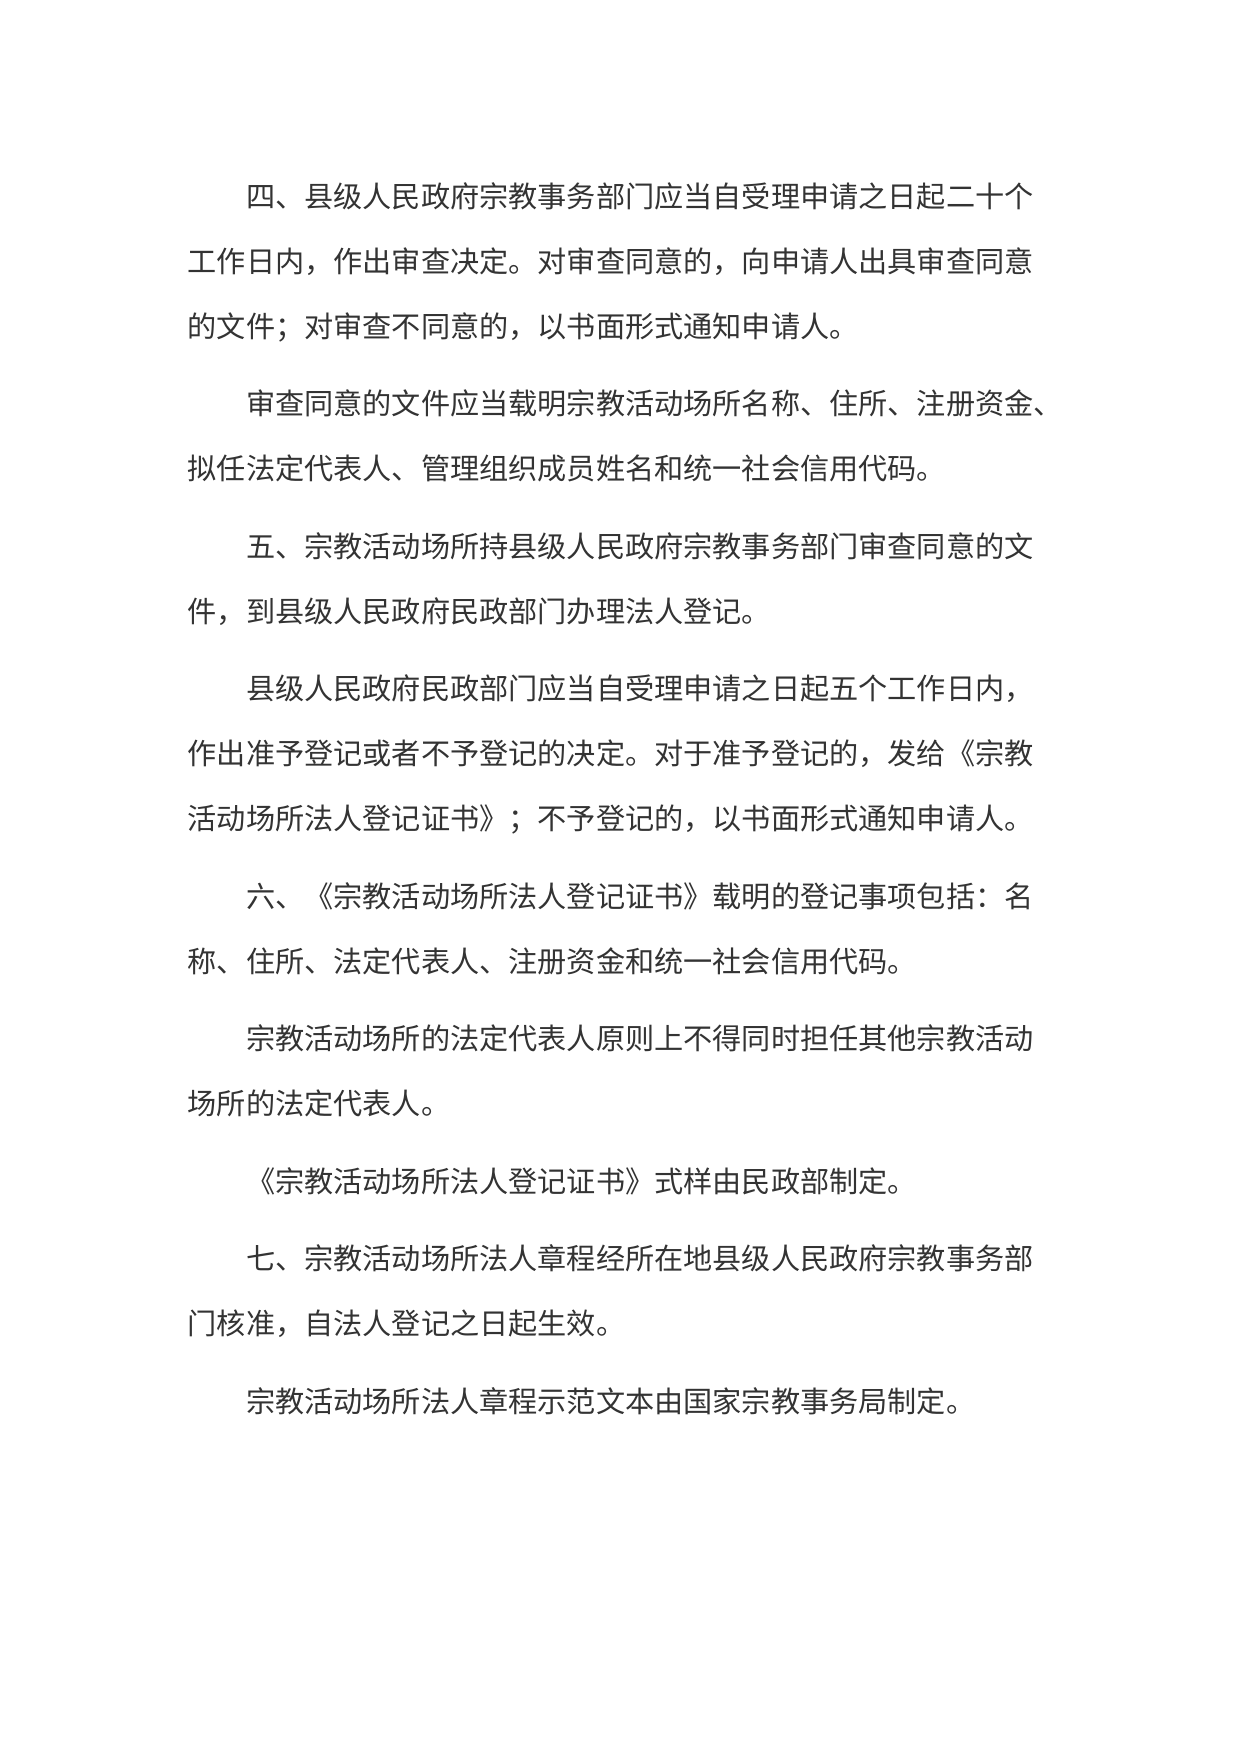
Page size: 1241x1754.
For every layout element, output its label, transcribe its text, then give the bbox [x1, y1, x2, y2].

text 五、宗教活动场所持县级人民政府宗教事务部门审查同意的文件，到县级人民政府民政部门办理法人登记。 [187, 512, 1053, 642]
text 县级人民政府民政部门应当自受理申请之日起五个工作日内，作出准予登记或者不予登记的决定。对于准予登记的，发给《宗教活动场所法人登记证书》；不予登记的，以书面形式通知申请人。 [187, 654, 1053, 849]
text 宗教活动场所法人章程示范文本由国家宗教事务局制定。 [187, 1367, 1053, 1432]
text 《宗教活动场所法人登记证书》式样由民政部制定。 [187, 1147, 1053, 1212]
text 宗教活动场所的法定代表人原则上不得同时担任其他宗教活动场所的法定代表人。 [187, 1004, 1053, 1134]
text 四、县级人民政府宗教事务部门应当自受理申请之日起二十个工作日内，作出审查决定。对审查同意的，向申请人出具审查同意的文件；对审查不同意的，以书面形式通知申请人。 [187, 162, 1053, 357]
text 审查同意的文件应当载明宗教活动场所名称、住所、注册资金、拟任法定代表人、管理组织成员姓名和统一社会信用代码。 [187, 369, 1053, 499]
text 六、《宗教活动场所法人登记证书》载明的登记事项包括：名称、住所、法定代表人、注册资金和统一社会信用代码。 [187, 862, 1053, 992]
text 七、宗教活动场所法人章程经所在地县级人民政府宗教事务部门核准，自法人登记之日起生效。 [187, 1224, 1053, 1354]
